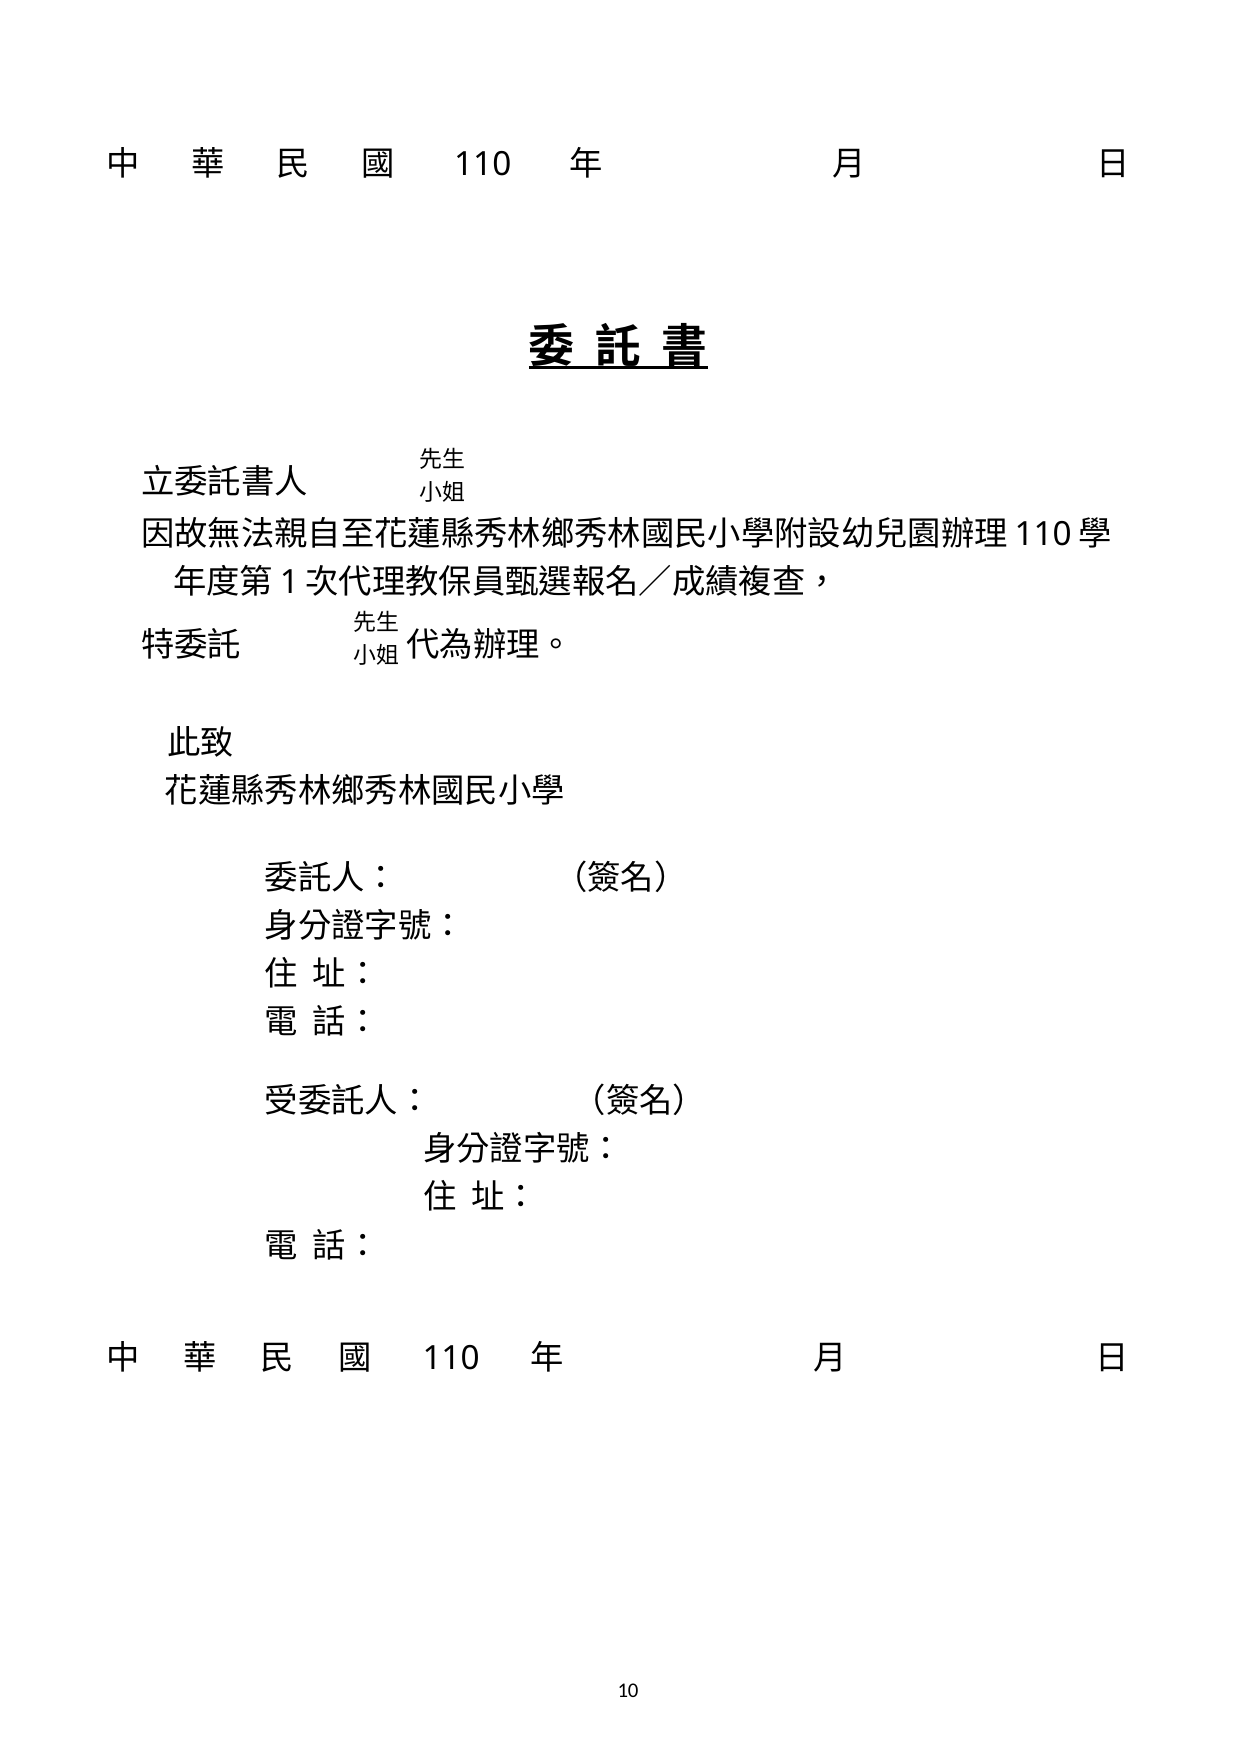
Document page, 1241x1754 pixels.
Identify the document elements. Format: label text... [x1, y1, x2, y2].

text 身分證字號： [106, 899, 1130, 947]
text 委託人： （簽名） [106, 850, 1130, 899]
text 花蓮縣秀林鄉秀林國民小學 [106, 764, 1130, 812]
text 因故無法親自至花蓮縣秀林鄉秀林國民小學附設幼兒園辦理110學年度第1次代理教保員甄選報名／成績複查， [106, 507, 1130, 604]
text 住 址： [106, 947, 1130, 995]
text 中華民國110年 月 日 [106, 1331, 1130, 1379]
text 特委託 先生小姐 代為辦理。 [106, 604, 1130, 670]
text 中華民國110年 月 日 [106, 136, 1130, 185]
text 此致 [106, 716, 1130, 764]
text 電 話： [106, 995, 1130, 1043]
text 立委託書人 先生小姐 [106, 440, 1130, 507]
text 身分證字號： [106, 1122, 1130, 1170]
text 受委託人： （簽名） [106, 1074, 1130, 1122]
text 電 話： [106, 1218, 1130, 1267]
text 住 址： [106, 1170, 1130, 1218]
text 委 託 書 [106, 309, 1130, 376]
